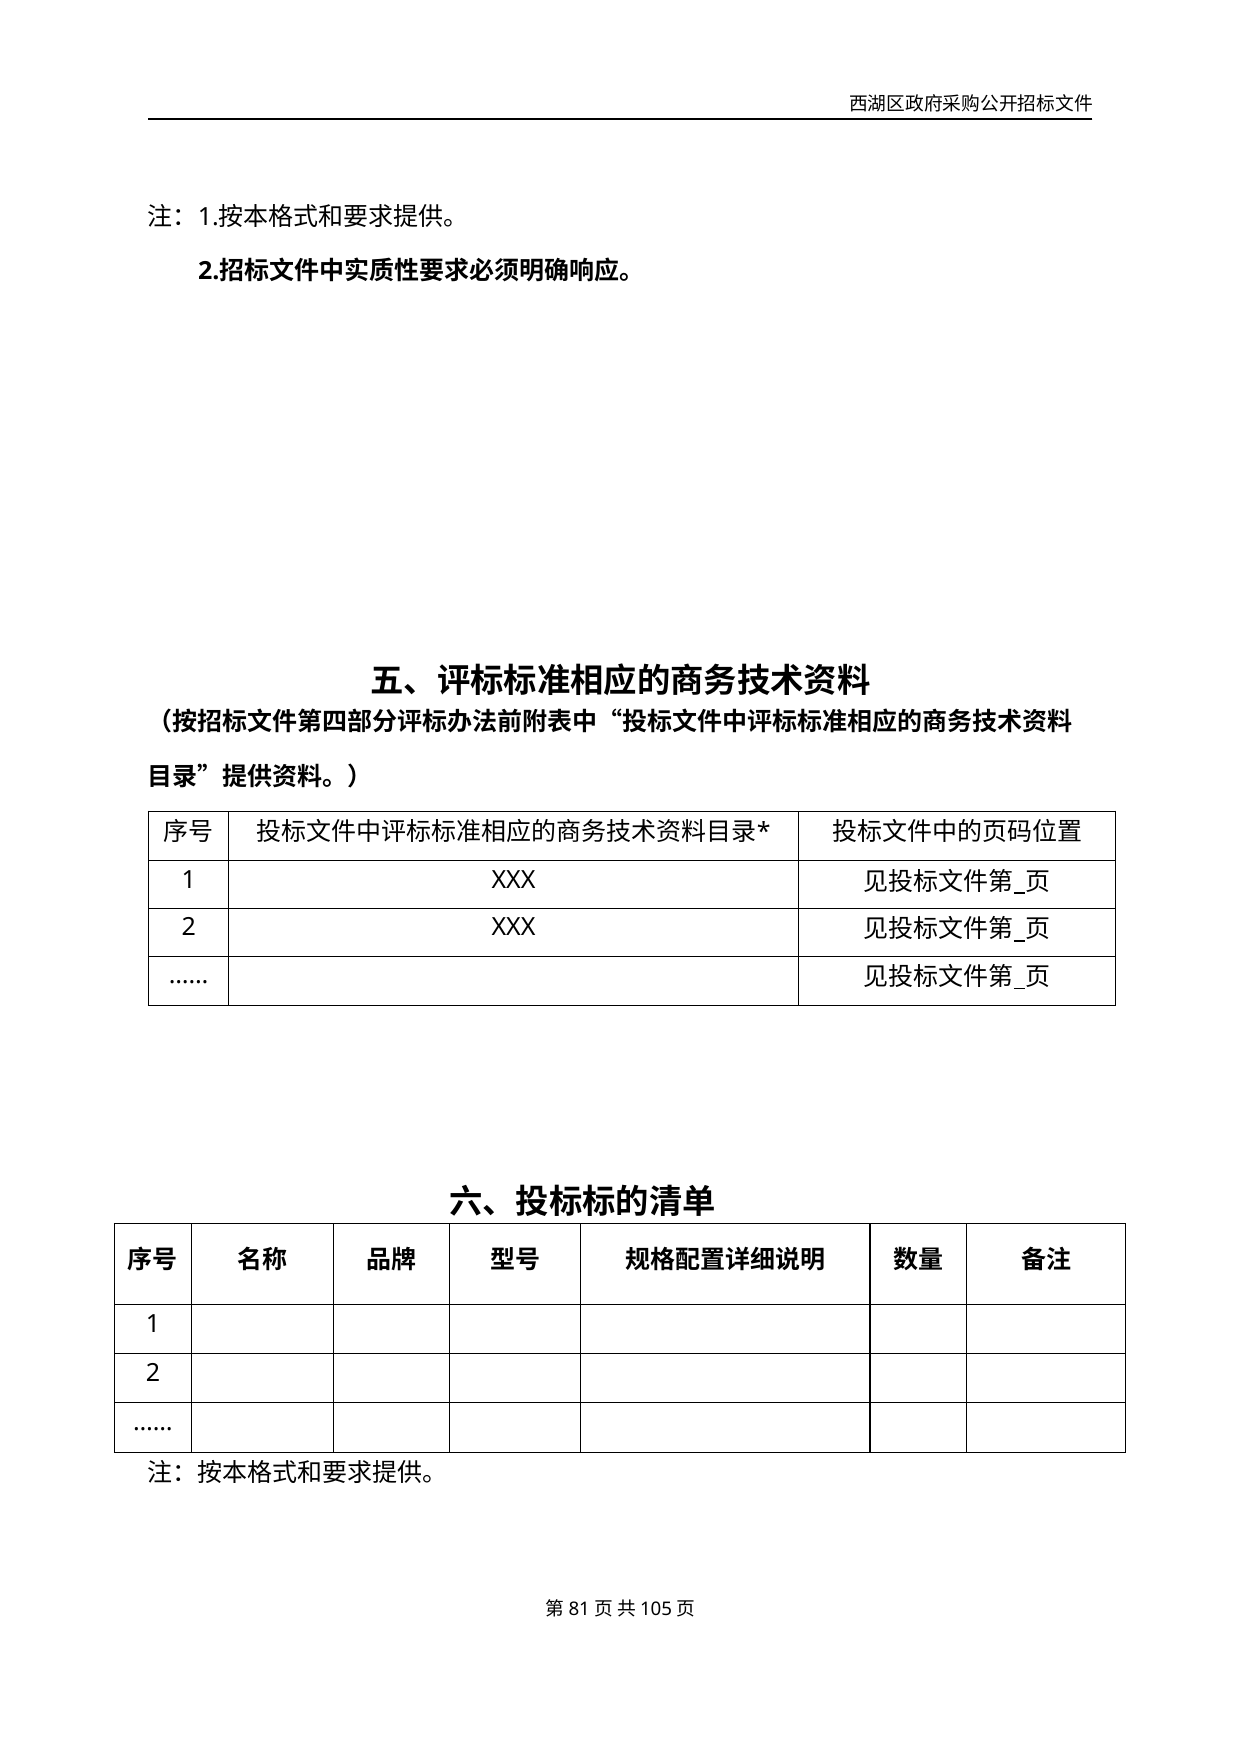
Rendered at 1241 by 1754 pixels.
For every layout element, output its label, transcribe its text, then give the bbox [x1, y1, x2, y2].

text 注：按本格式和要求提供。 [148, 1453, 1049, 1489]
table_header 数量 [871, 1224, 966, 1303]
table_cell 见投标文件第 页 [799, 909, 1115, 956]
text 六、投标标的清单 [148, 1175, 1092, 1223]
text （按招标文件第四部分评标办法前附表中“投标文件中评标标准相应的商务技术资料目录”提供资料。） [148, 702, 1092, 792]
text 注：1.按本格式和要求提供。 [148, 196, 1049, 232]
table_cell [450, 1305, 580, 1353]
table_header 投标文件中的页码位置 [799, 812, 1115, 860]
table_header 投标文件中评标标准相应的商务技术资料目录* [229, 812, 798, 860]
table_cell 2 [115, 1354, 191, 1402]
table_cell [450, 1354, 580, 1402]
table_cell [871, 1354, 966, 1402]
table_cell XXX [229, 861, 798, 908]
table_header 型号 [450, 1224, 580, 1303]
table_cell 1 [115, 1305, 191, 1353]
text 2.招标文件中实质性要求必须明确响应。 [148, 250, 1049, 287]
table_cell [192, 1354, 333, 1402]
table_header 序号 [149, 812, 228, 860]
table_cell [581, 1305, 869, 1353]
table_cell 1 [149, 861, 228, 908]
table_cell [967, 1305, 1125, 1353]
table_cell [334, 1403, 449, 1452]
table_cell …… [149, 957, 228, 1005]
table_cell [967, 1403, 1125, 1452]
table_cell XXX [229, 909, 798, 956]
table_cell …… [115, 1403, 191, 1452]
table_cell [871, 1305, 966, 1353]
table_header 序号 [115, 1224, 191, 1303]
table_cell [192, 1403, 333, 1452]
table_header 规格配置详细说明 [581, 1224, 869, 1303]
table_cell [229, 957, 798, 1005]
table_cell [871, 1403, 966, 1452]
table_cell [450, 1403, 580, 1452]
table_header 品牌 [334, 1224, 449, 1303]
table_header 名称 [192, 1224, 333, 1303]
table_cell 见投标文件第 页 [799, 861, 1115, 908]
table_cell [334, 1305, 449, 1353]
table_cell [192, 1305, 333, 1353]
table_cell [334, 1354, 449, 1402]
table_cell 见投标文件第 页 [799, 957, 1115, 1005]
text 五、评标标准相应的商务技术资料 [148, 653, 1092, 702]
table_cell [967, 1354, 1125, 1402]
table_cell [581, 1403, 869, 1452]
table_header 备注 [967, 1224, 1125, 1303]
table_cell 2 [149, 909, 228, 956]
table_cell [581, 1354, 869, 1402]
